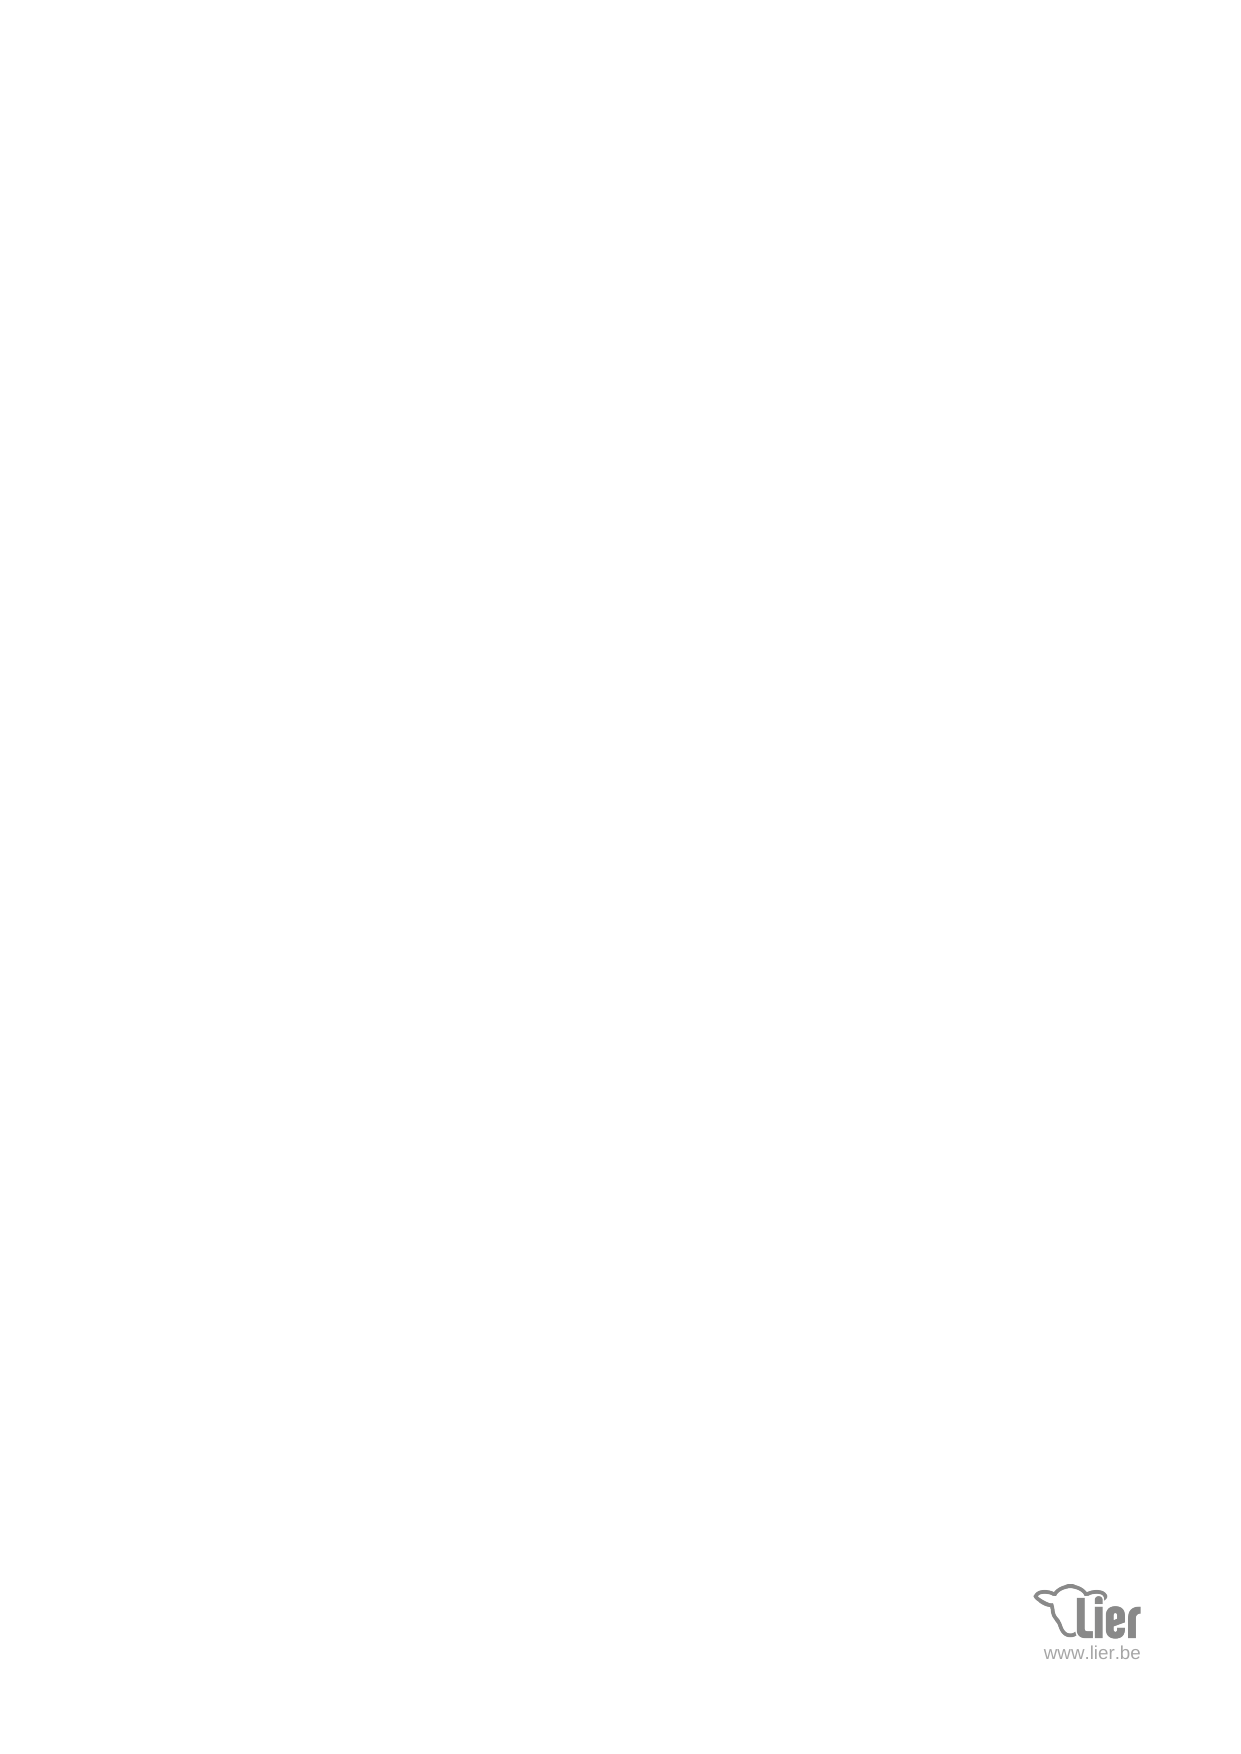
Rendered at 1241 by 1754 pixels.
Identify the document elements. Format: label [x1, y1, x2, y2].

picture [1033, 1584, 1141, 1639]
